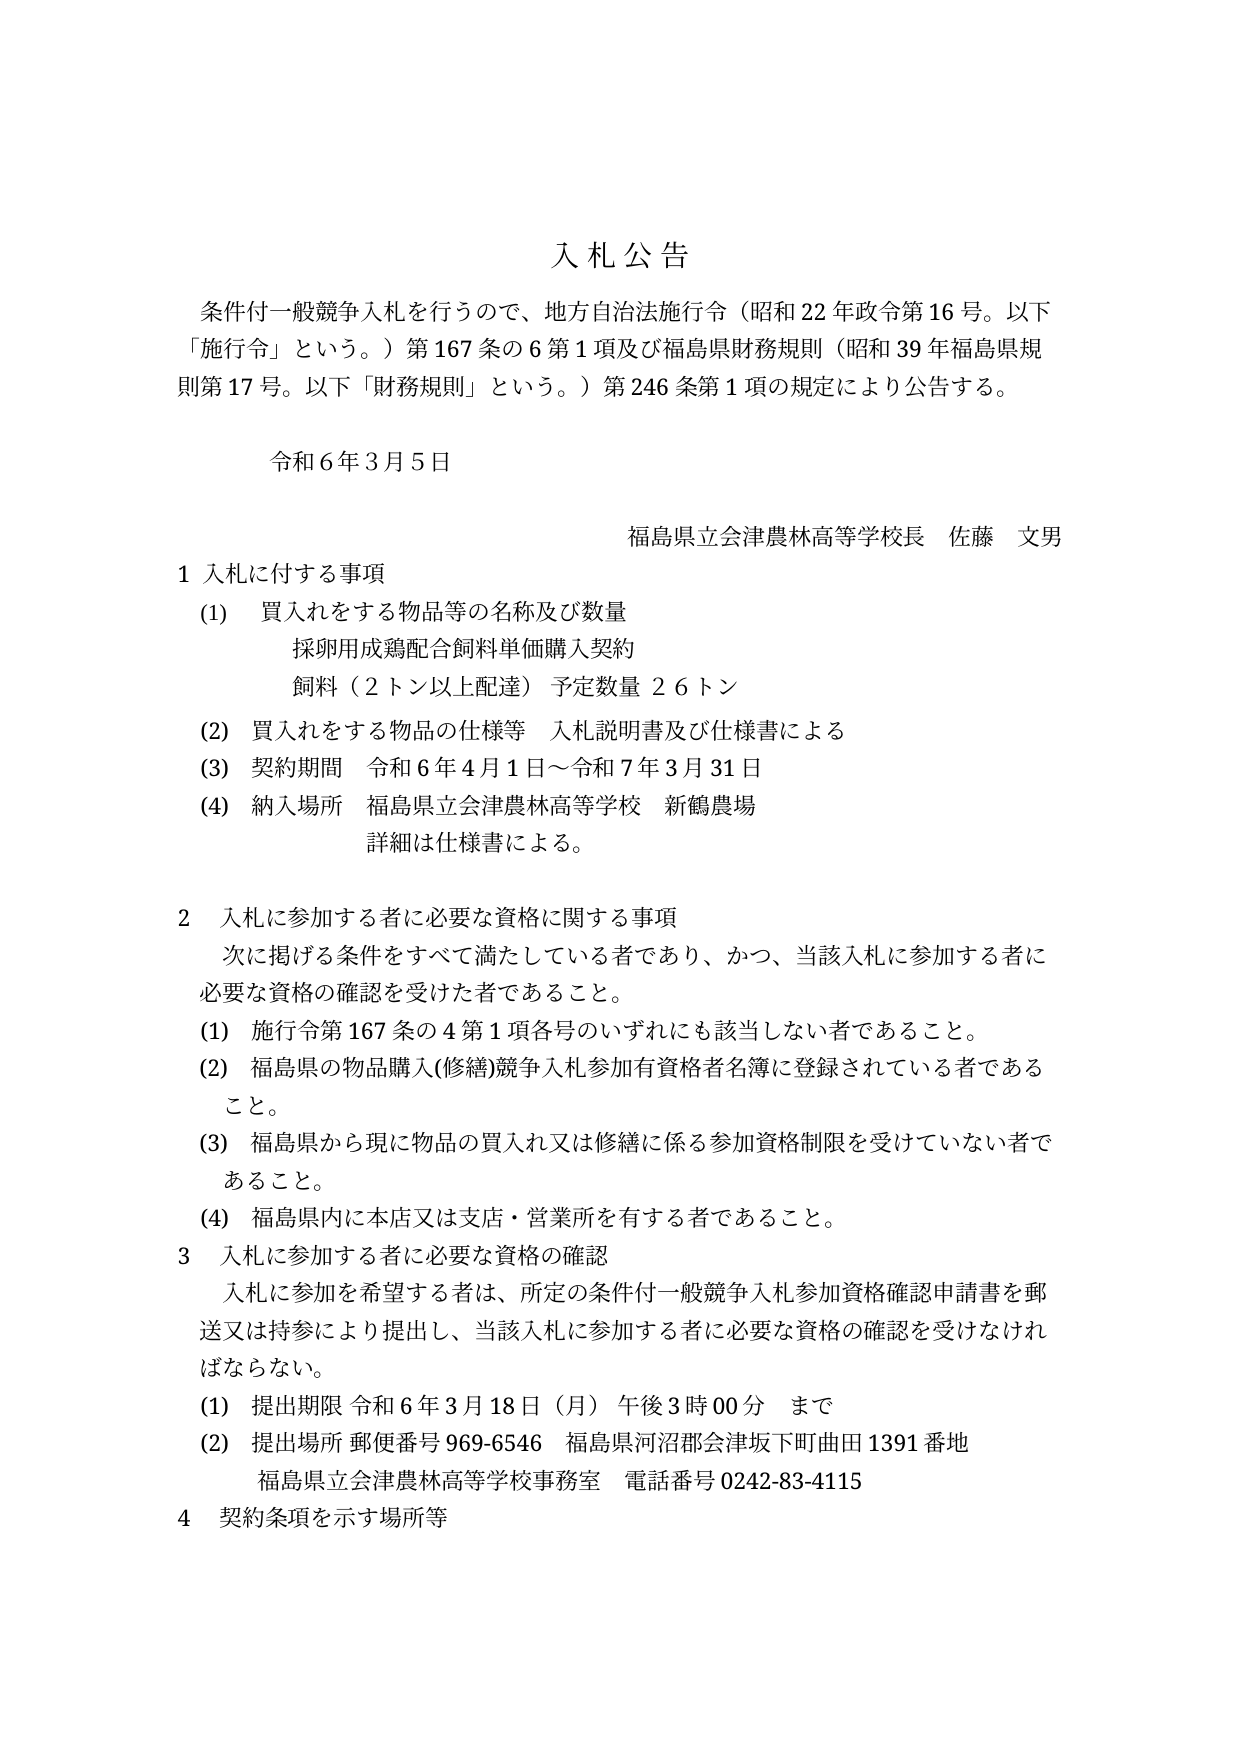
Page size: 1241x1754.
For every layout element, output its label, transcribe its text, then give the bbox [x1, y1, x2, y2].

text 令和６年３月５日 [177, 442, 1063, 479]
text 福島県立会津農林高等学校事務室 電話番号0242-83-4115 [177, 1461, 1063, 1498]
text 飼料（２トン以上配達） 予定数量 ２６トン [177, 667, 1063, 704]
text 1 入札に付する事項 [177, 554, 1063, 592]
text (2) 福島県の物品購入(修繕)競争入札参加有資格者名簿に登録されている者であること。 [199, 1048, 1063, 1123]
text (3) 契約期間 令和6年4月1日～令和7年3月31日 [177, 748, 1063, 786]
text (2) 提出場所 郵便番号969-6546 福島県河沼郡会津坂下町曲田1391番地 [177, 1423, 1063, 1461]
text 福島県立会津農林高等学校長 佐藤 文男 [177, 517, 1063, 554]
list 買入れをする物品等の名称及び数量 [200, 592, 1063, 629]
text 入 札 公 告 [177, 217, 1063, 292]
text 次に掲げる条件をすべて満たしている者であり、かつ、当該入札に参加する者に必要な資格の確認を受けた者であること。 [199, 936, 1063, 1011]
text (2) 買入れをする物品の仕様等 入札説明書及び仕様書による [177, 711, 1063, 748]
text (3) 福島県から現に物品の買入れ又は修繕に係る参加資格制限を受けていない者であること。 [199, 1123, 1063, 1198]
text 4 契約条項を示す場所等 [177, 1498, 1063, 1536]
text 採卵用成鶏配合飼料単価購入契約 [177, 629, 1063, 667]
text 入札に参加を希望する者は、所定の条件付一般競争入札参加資格確認申請書を郵送又は持参により提出し、当該入札に参加する者に必要な資格の確認を受けなければならない。 [199, 1273, 1063, 1386]
text 3 入札に参加する者に必要な資格の確認 [177, 1236, 1063, 1273]
text 詳細は仕様書による。 [177, 823, 1063, 861]
text (1) 施行令第167 条の4 第1 項各号のいずれにも該当しない者であること。 [177, 1011, 1063, 1048]
text (1) 提出期限 令和6年3月18日（月） 午後3時00分 まで [177, 1386, 1063, 1423]
text (4) 福島県内に本店又は支店・営業所を有する者であること。 [177, 1198, 1063, 1236]
text 条件付一般競争入札を行うので、地方自治法施行令（昭和22 年政令第16 号。以下「施行令」という。）第167 条の6 第1 項及び福島県財務規則（昭和39 年福島県規則第17 号。以下「財務規則」という。）第246 条第1 項の規定により公告する。 [177, 292, 1063, 404]
text (4) 納入場所 福島県立会津農林高等学校 新鶴農場 [177, 786, 1063, 823]
text 2 入札に参加する者に必要な資格に関する事項 [177, 898, 1063, 936]
